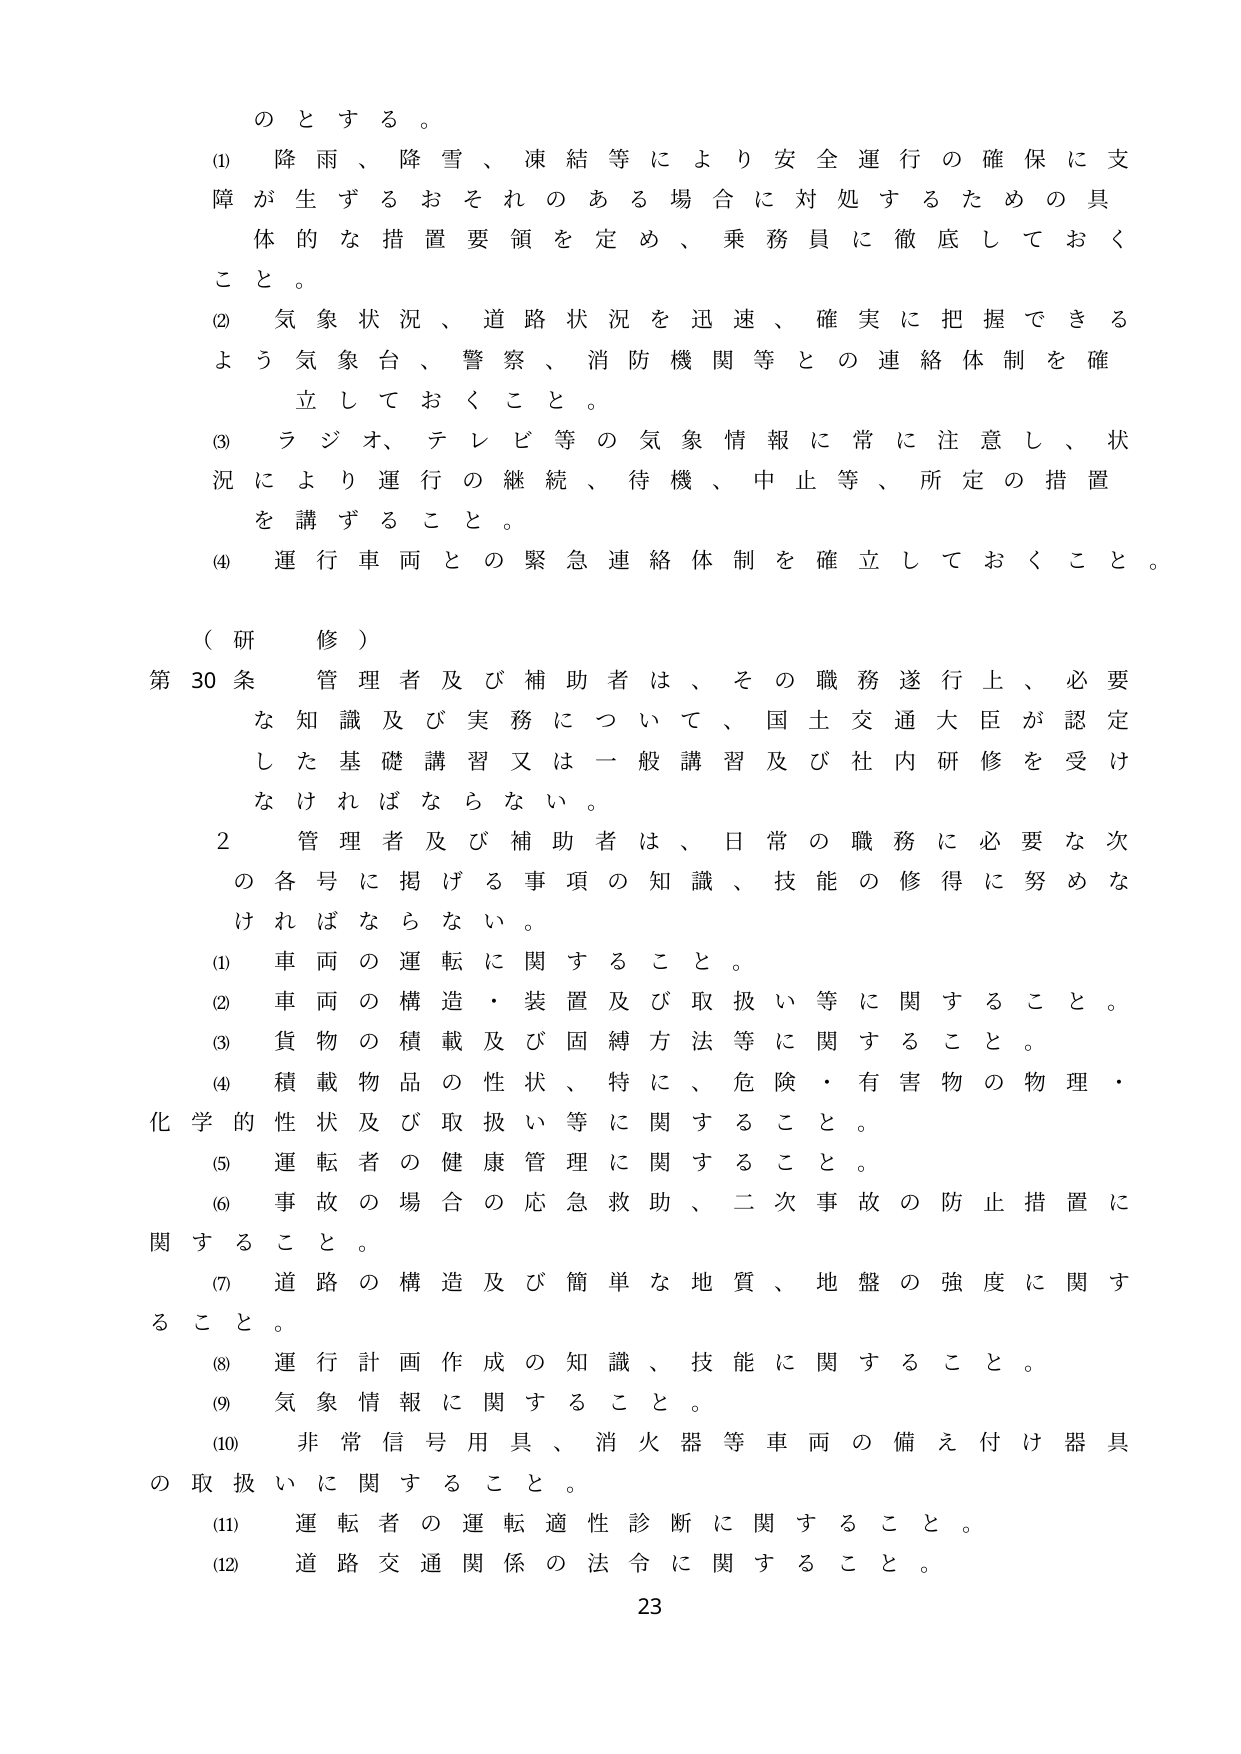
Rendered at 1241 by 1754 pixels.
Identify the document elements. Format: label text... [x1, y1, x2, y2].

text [149, 98, 1149, 138]
text ⑼ 気象情報に関すること。 [149, 1381, 1149, 1421]
text ⑷ 運行車両との緊急連絡体制を確立しておくこと。 [191, 539, 1149, 579]
text ⑶ 貨物の積載及び固縛方法等に関すること。 [149, 1020, 1149, 1060]
text ⑹ 事故の場合の応急救助、二次事故の防止措置に関すること。 [149, 1181, 1149, 1261]
text ⑻ 運行計画作成の知識、技能に関すること。 [149, 1341, 1149, 1381]
text ⑵ 車両の構造・装置及び取扱い等に関すること。 [149, 980, 1149, 1020]
text 体的な措置要領を定め、乗務員に徹底しておくこと。 [191, 218, 1149, 298]
text ⑷ 積載物品の性状、特に、危険・有害物の物理・化学的性状及び取扱い等に関すること。 [149, 1060, 1149, 1141]
text 第30条 管理者及び補助者は、その職務遂行上、必要な知識及び実務について、国土交通大臣が認定した基礎講習又は一般講習及び社内研修を受けなければならない。 [149, 659, 1149, 820]
text ⑽ 非常信号用具、消火器等車両の備え付け器具の取扱いに関すること。 [149, 1421, 1149, 1502]
text ⑶ ラジオ、テレビ等の気象情報に常に注意し、状況により運行の継続、待機、中止等、所定の措置 [191, 419, 1149, 499]
text ⑵ 気象状況、道路状況を迅速、確実に把握できるよう気象台、警察、消防機関等との連絡体制を確 [191, 298, 1149, 379]
text ⑴ 車両の運転に関すること。 [149, 940, 1149, 980]
text ２ 管理者及び補助者は、日常の職務に必要な次の各号に掲げる事項の知識、技能の修得に努めなければならない。 [191, 820, 1149, 940]
text ⑸ 運転者の健康管理に関すること。 [149, 1141, 1149, 1181]
text を講ずること。 [191, 499, 1149, 539]
text ⑺ 道路の構造及び簡単な地質、地盤の強度に関すること。 [149, 1261, 1149, 1341]
text ⑿ 道路交通関係の法令に関すること。 [149, 1542, 1149, 1582]
text 立しておくこと。 [191, 379, 1149, 419]
text （研 修） [149, 619, 1149, 659]
text ⑾ 運転者の運転適性診断に関すること。 [149, 1502, 1149, 1542]
text ⑴ 降雨、降雪、凍結等により安全運行の確保に支障が生ずるおそれのある場合に対処するための具 [191, 138, 1149, 218]
